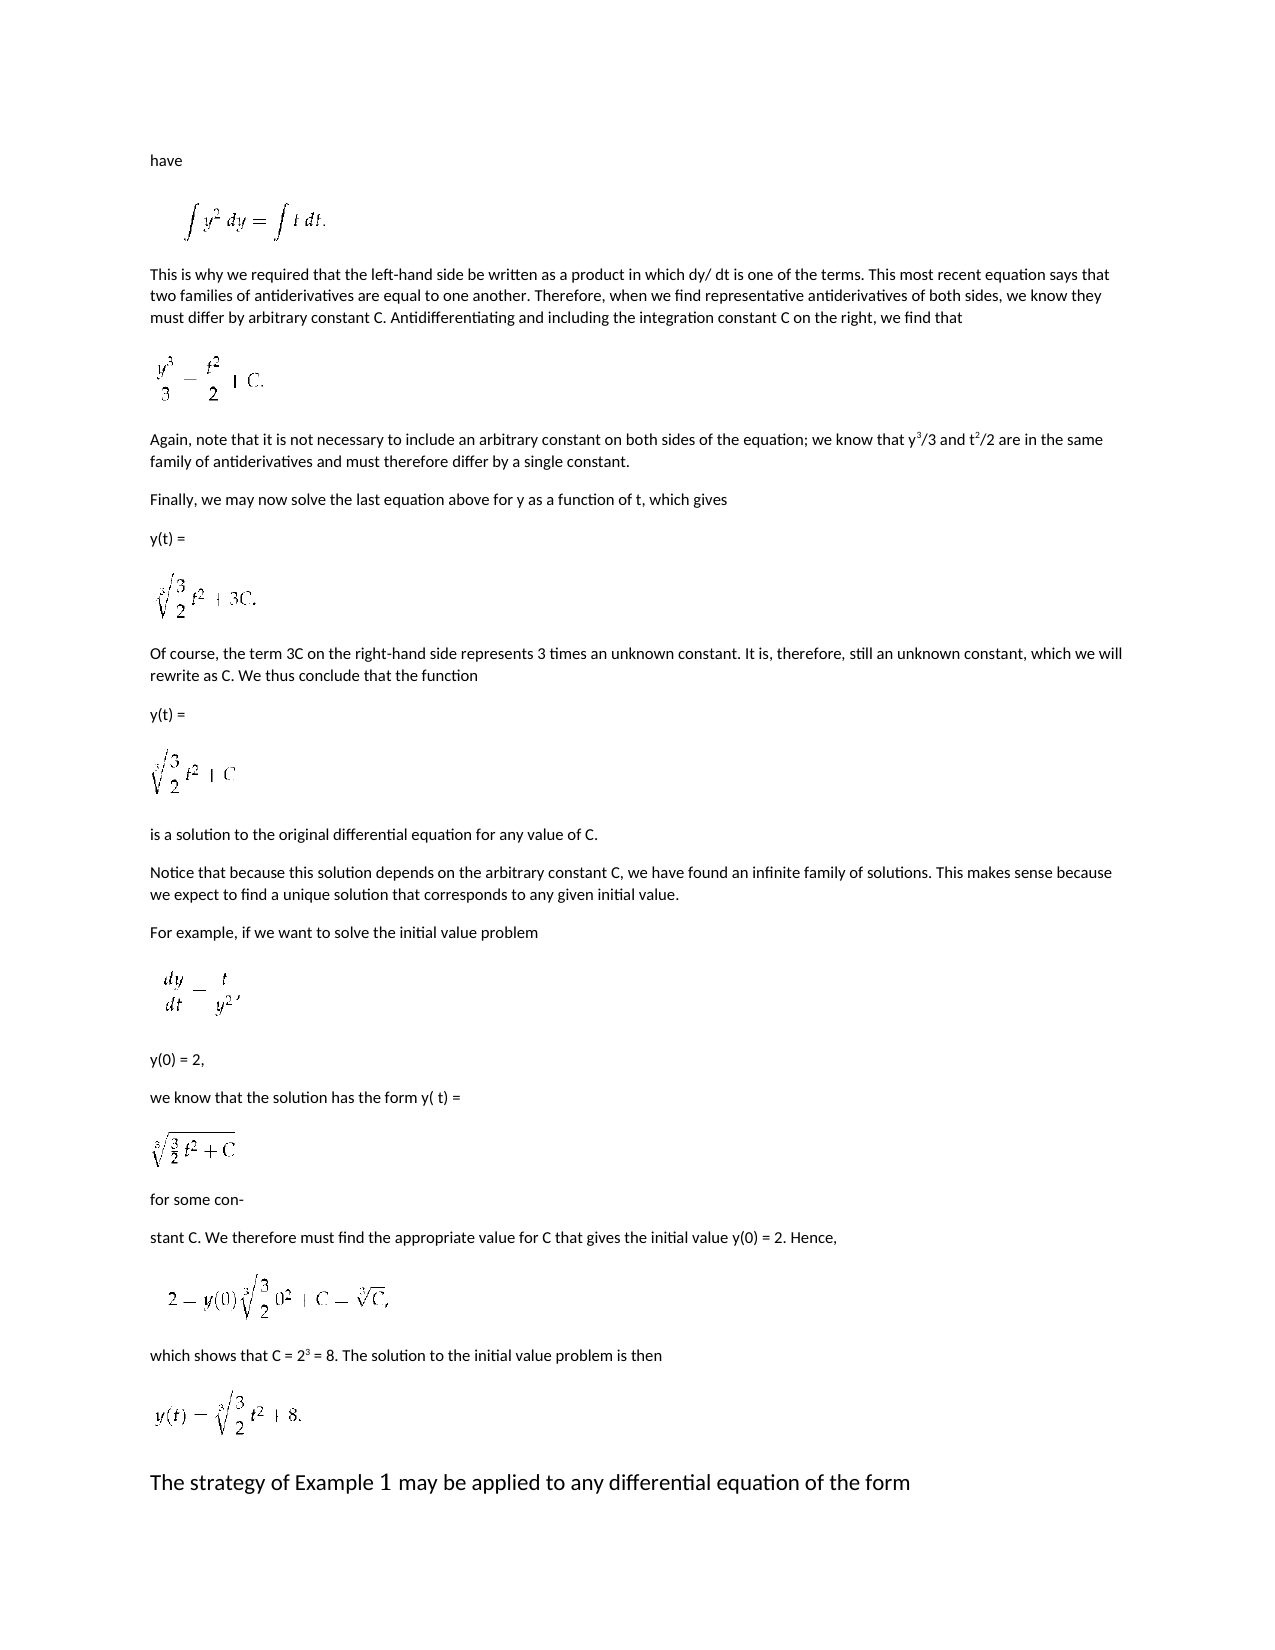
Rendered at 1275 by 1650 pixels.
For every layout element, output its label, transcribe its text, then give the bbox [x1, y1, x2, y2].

text y(t) = [150, 528, 1125, 548]
text Notice that because this solution depends on the arbitrary constant C, we have found an infinite family of solutions. This makes sense because we expect to find a unique solution that corresponds to any given initial value. [150, 862, 1125, 904]
text have [150, 150, 1125, 170]
picture [150, 1125, 241, 1170]
picture [150, 961, 243, 1030]
text The strategy of Example 1 may be applied to any differential equation of the form [150, 1466, 1125, 1497]
text we know that the solution has the form y( t) = [150, 1087, 1125, 1108]
text Again, note that it is not necessary to include an arbitrary constant on both sides of the equation; we know that y3/3 and t2/2 are in the same family of antiderivatives and must therefore differ by a single constant. [150, 429, 1125, 471]
text y(0) = 2, [150, 1049, 1125, 1069]
text is a solution to the original differential equation for any value of C. [150, 824, 1125, 844]
text which shows that C = 23 = 8. The solution to the initial value problem is then [150, 1346, 1125, 1366]
text Of course, the term 3C on the right-hand side represents 3 times an unknown constant. It is, therefore, still an unknown constant, which we will rewrite as C. We thus conclude that the function [150, 643, 1125, 686]
picture [150, 566, 268, 625]
picture [150, 1265, 404, 1327]
text y(t) = [150, 704, 1125, 724]
picture [150, 188, 336, 245]
text for some con- [150, 1189, 1125, 1209]
text For example, if we want to solve the initial value problem [150, 923, 1125, 943]
text stant C. We therefore must find the appropriate value for C that gives the initial value y(0) = 2. Hence, [150, 1227, 1125, 1248]
picture [150, 742, 246, 805]
text Finally, we may now solve the last equation above for y as a function of t, which gives [150, 489, 1125, 510]
picture [150, 345, 280, 411]
picture [150, 1384, 324, 1447]
text This is why we required that the left-hand side be written as a product in which dy/ dt is one of the terms. This most recent equation says that two families of antiderivatives are equal to one another. Therefore, when we find representative antiderivatives of both sides, we know they must differ by arbitrary constant C. Antidifferentiating and including the integration constant C on the right, we find that [150, 264, 1125, 328]
